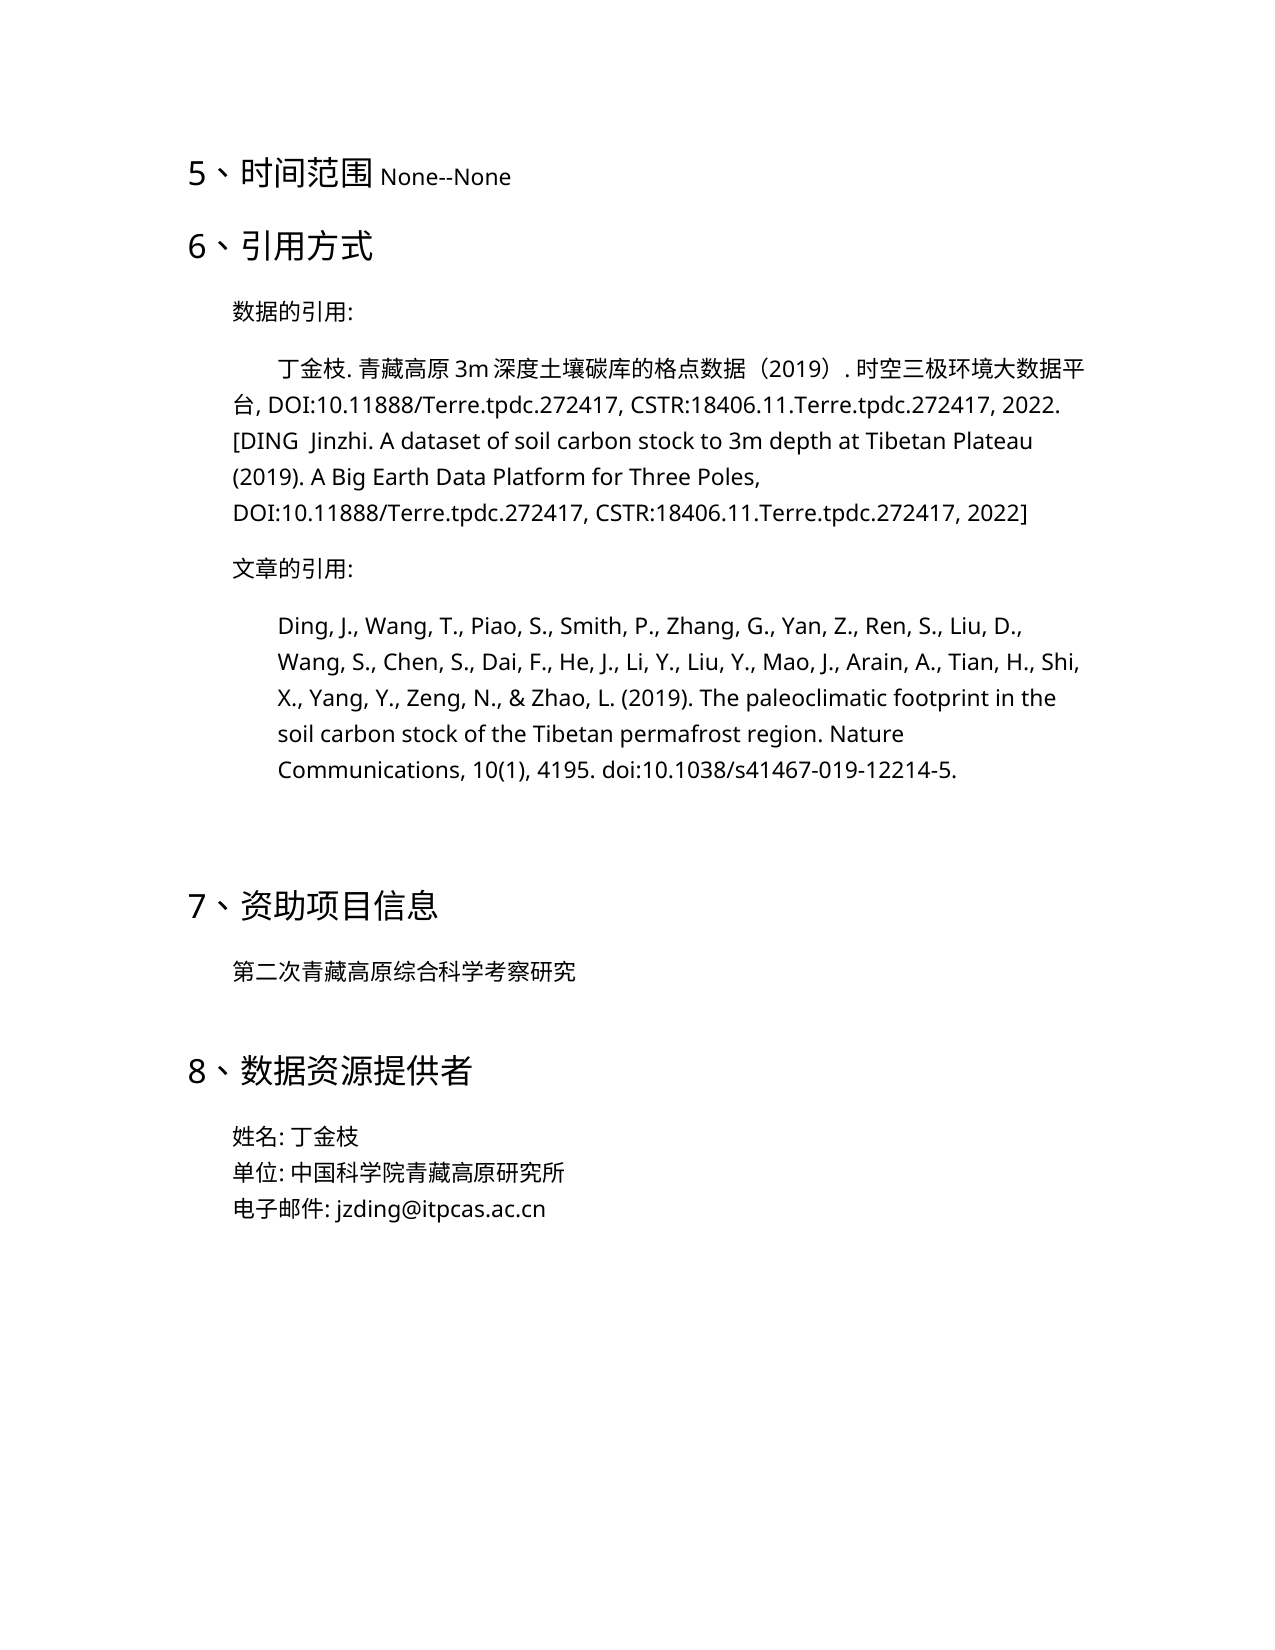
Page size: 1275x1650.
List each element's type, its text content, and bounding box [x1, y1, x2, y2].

text 丁金枝. 青藏高原3m深度土壤碳库的格点数据（2019）. 时空三极环境大数据平台, DOI:10.11888/Terre.tpdc.272417, CSTR:18406.11.Terre.tpdc.272417, 2022.[DING Jinzhi. A dataset of soil carbon stock to 3m depth at Tibetan Plateau (2019). A Big Earth Data Platform for Three Poles, DOI:10.11888/Terre.tpdc.272417, CSTR:18406.11.Terre.tpdc.272417, 2022] [232, 353, 1087, 528]
text 第二次青藏高原综合科学考察研究 [232, 956, 1087, 1023]
text Ding, J., Wang, T., Piao, S., Smith, P., Zhang, G., Yan, Z., Ren, S., Liu, D., Wang, S., Chen, S., Dai, F., He, J., Li, Y., Liu, Y., Mao, J., Arain, A., Tian, H., Shi, X., Yang, Y., Zeng, N., & Zhao, L. (2019). The paleoclimatic footprint in the soil carbon stock of the Tibetan permafrost region. Nature Communications, 10(1), 4195. doi:10.1038/s41467-019-12214-5. [277, 610, 1087, 857]
text 文章的引用: [232, 553, 1087, 584]
text 8、数据资源提供者 [187, 1048, 1087, 1094]
text 数据的引用: [232, 296, 1087, 327]
text 6、引用方式 [187, 223, 1087, 268]
text 姓名: 丁金枝 单位: 中国科学院青藏高原研究所 电子邮件: jzding@itpcas.ac.cn [232, 1121, 1087, 1296]
text 7、资助项目信息 [187, 882, 1087, 928]
text 5、时间范围None--None [187, 150, 1087, 195]
